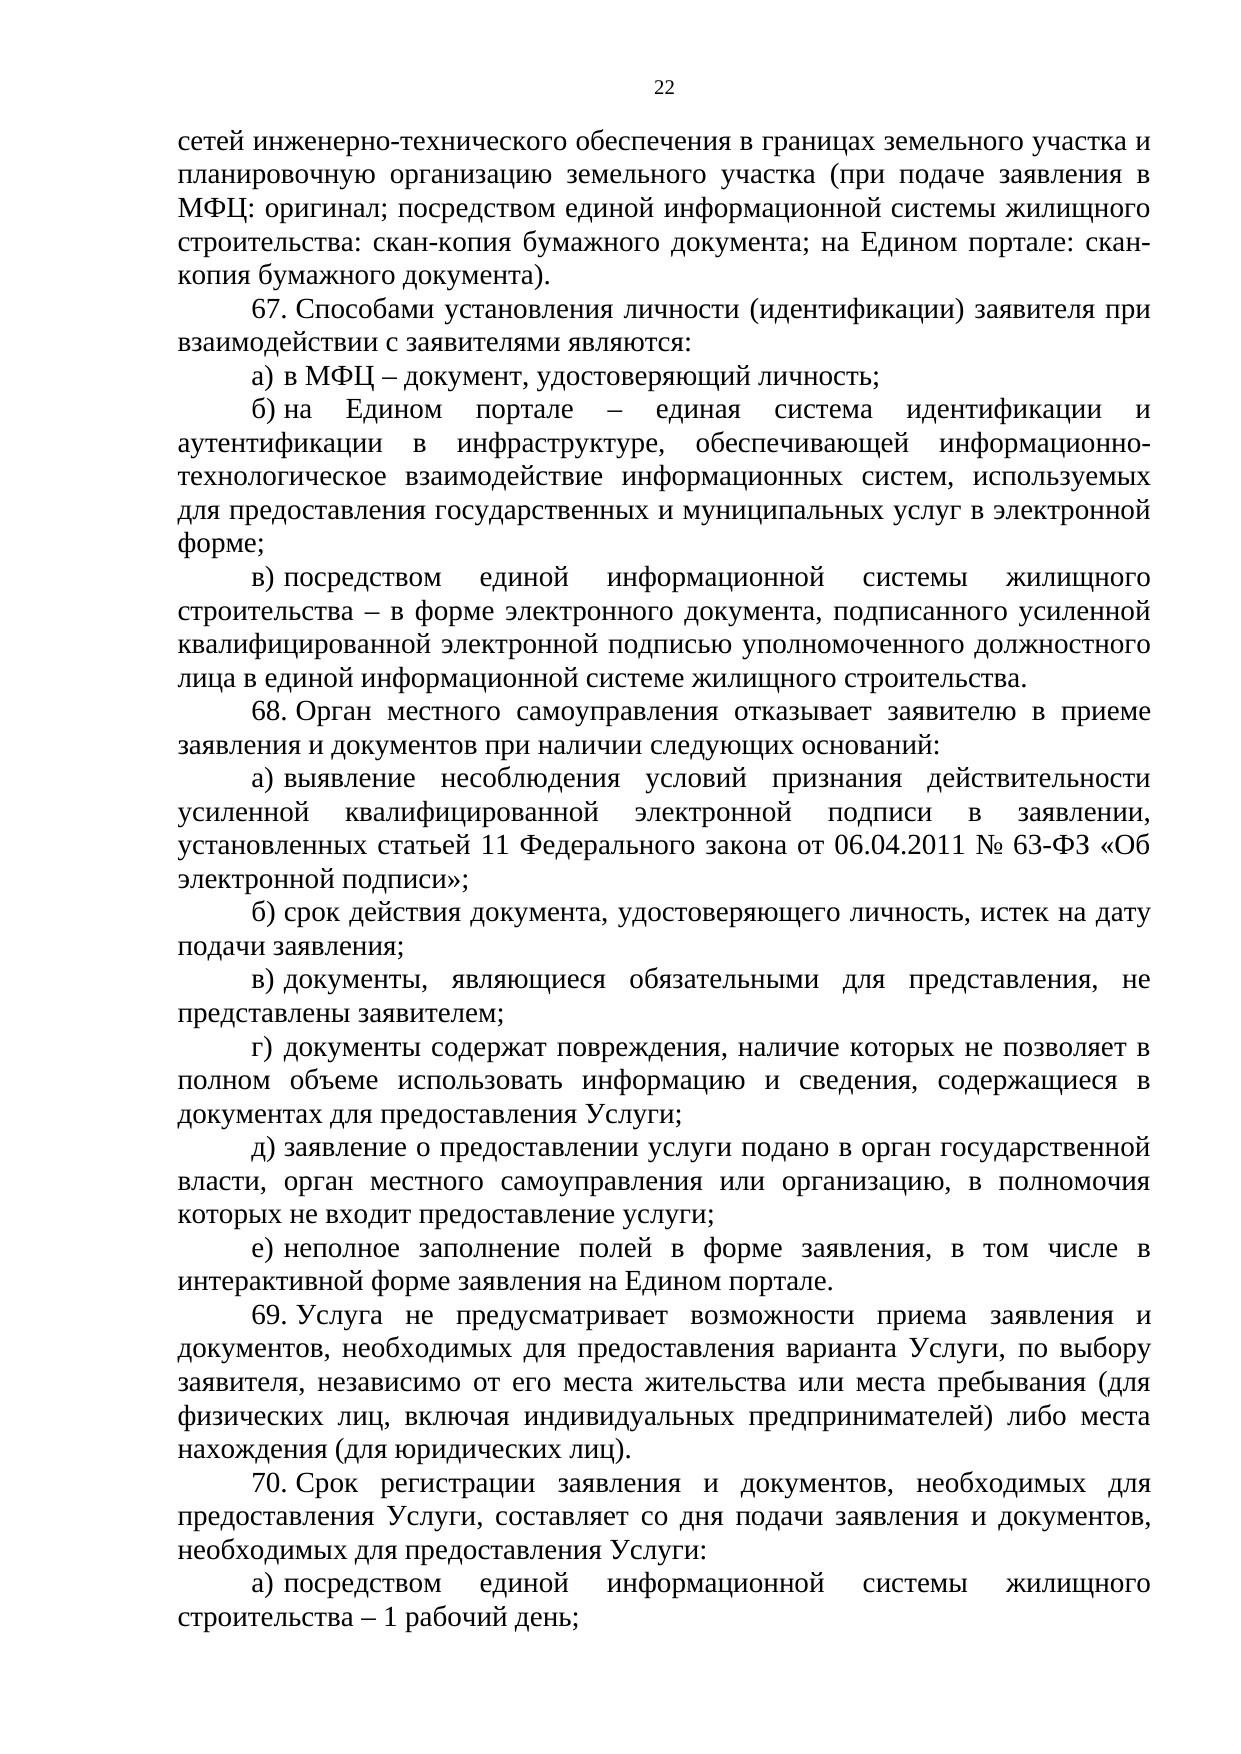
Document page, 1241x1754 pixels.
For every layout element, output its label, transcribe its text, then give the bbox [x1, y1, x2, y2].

list неполное заполнение полей в форме заявления, в том числе в интерактивной форме заявления на Едином портале. [177, 1230, 1152, 1297]
list выявление несоблюдения условий признания действительности усиленной квалифицированной электронной подписи в заявлении, установленных статьей 11 Федерального закона от 06.04.2011 № 63-ФЗ «Об электронной подписи»; [177, 760, 1152, 894]
list Срок регистрации заявления и документов, необходимых для предоставления Услуги, составляет со дня подачи заявления и документов, необходимых для предоставления Услуги: [177, 1465, 1152, 1565]
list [177, 123, 1152, 291]
list заявление о предоставлении услуги подано в орган государственной власти, орган местного самоуправления или организацию, в полномочия которых не входит предоставление услуги; [177, 1129, 1152, 1230]
list в МФЦ – документ, удостоверяющий личность; [177, 358, 1152, 391]
list Орган местного самоуправления отказывает заявителю в приеме заявления и документов при наличии следующих оснований: [177, 693, 1152, 760]
list документы, являющиеся обязательными для представления, не представлены заявителем; [177, 962, 1152, 1029]
list документы содержат повреждения, наличие которых не позволяет в полном объеме использовать информацию и сведения, содержащиеся в документах для предоставления Услуги; [177, 1029, 1152, 1129]
list посредством единой информационной системы жилищного строительства – 1 рабочий день; [177, 1565, 1152, 1632]
list на Едином портале – единая система идентификации и аутентификации в инфраструктуре, обеспечивающей информационно-технологическое взаимодействие информационных систем, используемых для предоставления государственных и муниципальных услуг в электронной форме; [177, 391, 1152, 559]
list срок действия документа, удостоверяющего личность, истек на дату подачи заявления; [177, 894, 1152, 962]
list Услуга не предусматривает возможности приема заявления и документов, необходимых для предоставления варианта Услуги, по выбору заявителя, независимо от его места жительства или места пребывания (для физических лиц, включая индивидуальных предпринимателей) либо места нахождения (для юридических лиц). [177, 1297, 1152, 1465]
list Способами установления личности (идентификации) заявителя при взаимодействии с заявителями являются: [177, 291, 1152, 358]
list посредством единой информационной системы жилищного строительства – в форме электронного документа, подписанного усиленной квалифицированной электронной подписью уполномоченного должностного лица в единой информационной системе жилищного строительства. [177, 559, 1152, 693]
